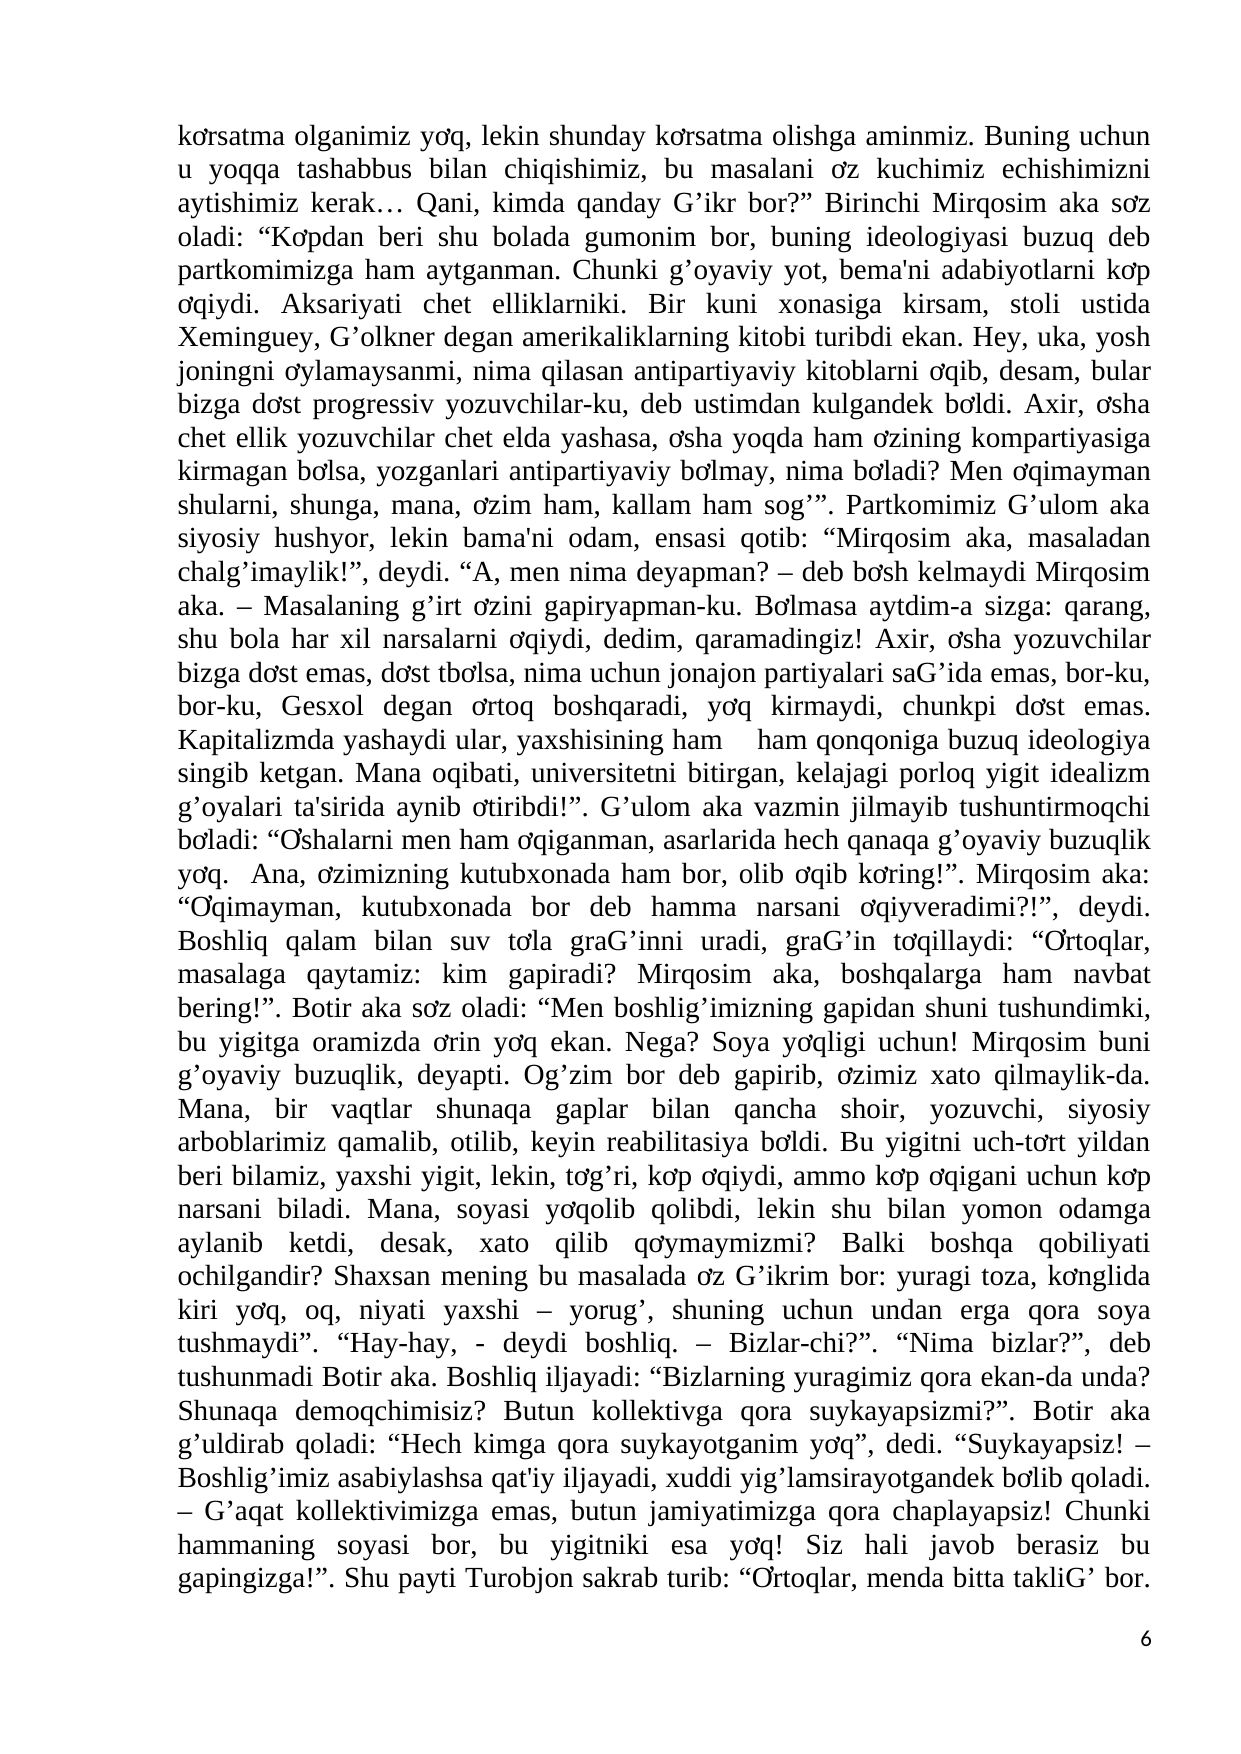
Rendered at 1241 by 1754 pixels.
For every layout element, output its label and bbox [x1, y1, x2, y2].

text [177, 118, 1152, 1594]
